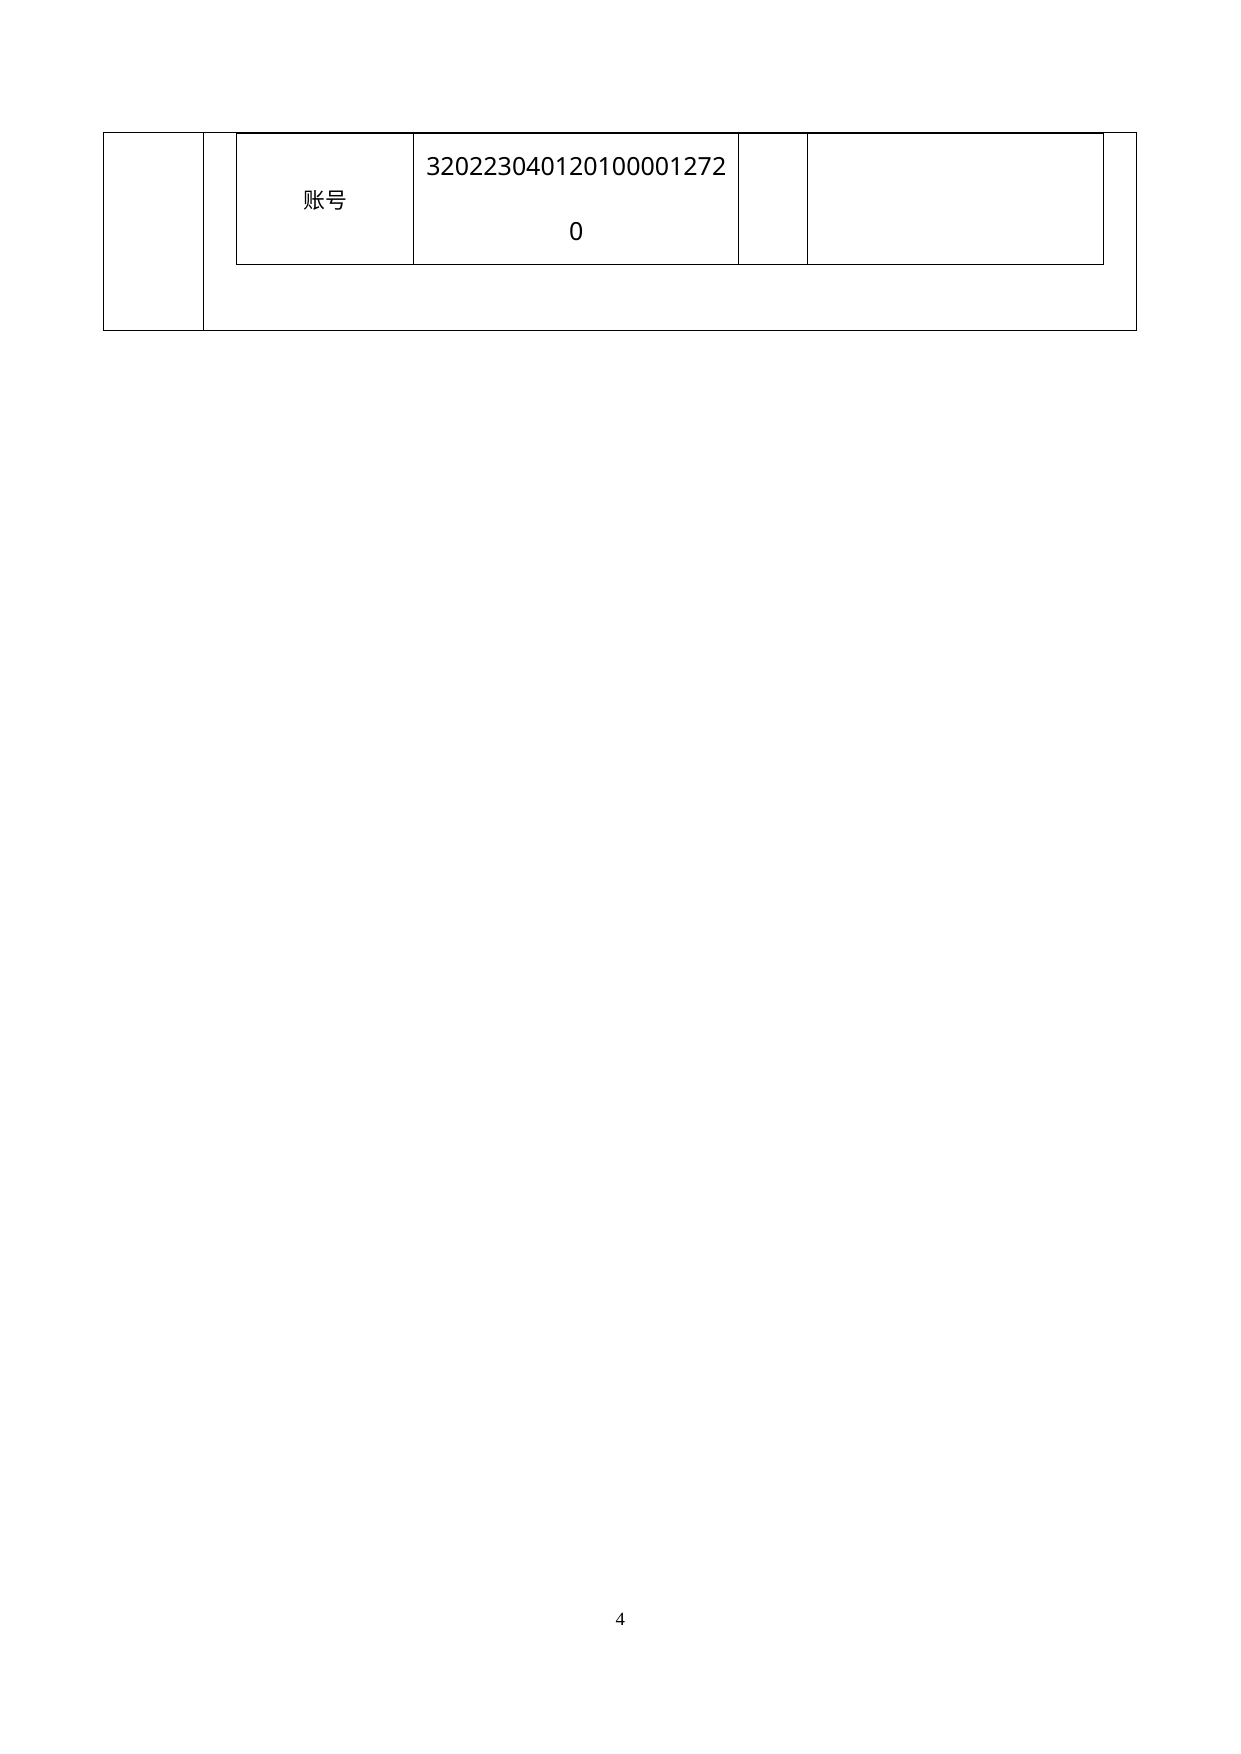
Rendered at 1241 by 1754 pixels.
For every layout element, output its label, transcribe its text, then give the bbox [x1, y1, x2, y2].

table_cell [204, 133, 1136, 330]
table_cell 7 [104, 133, 203, 330]
